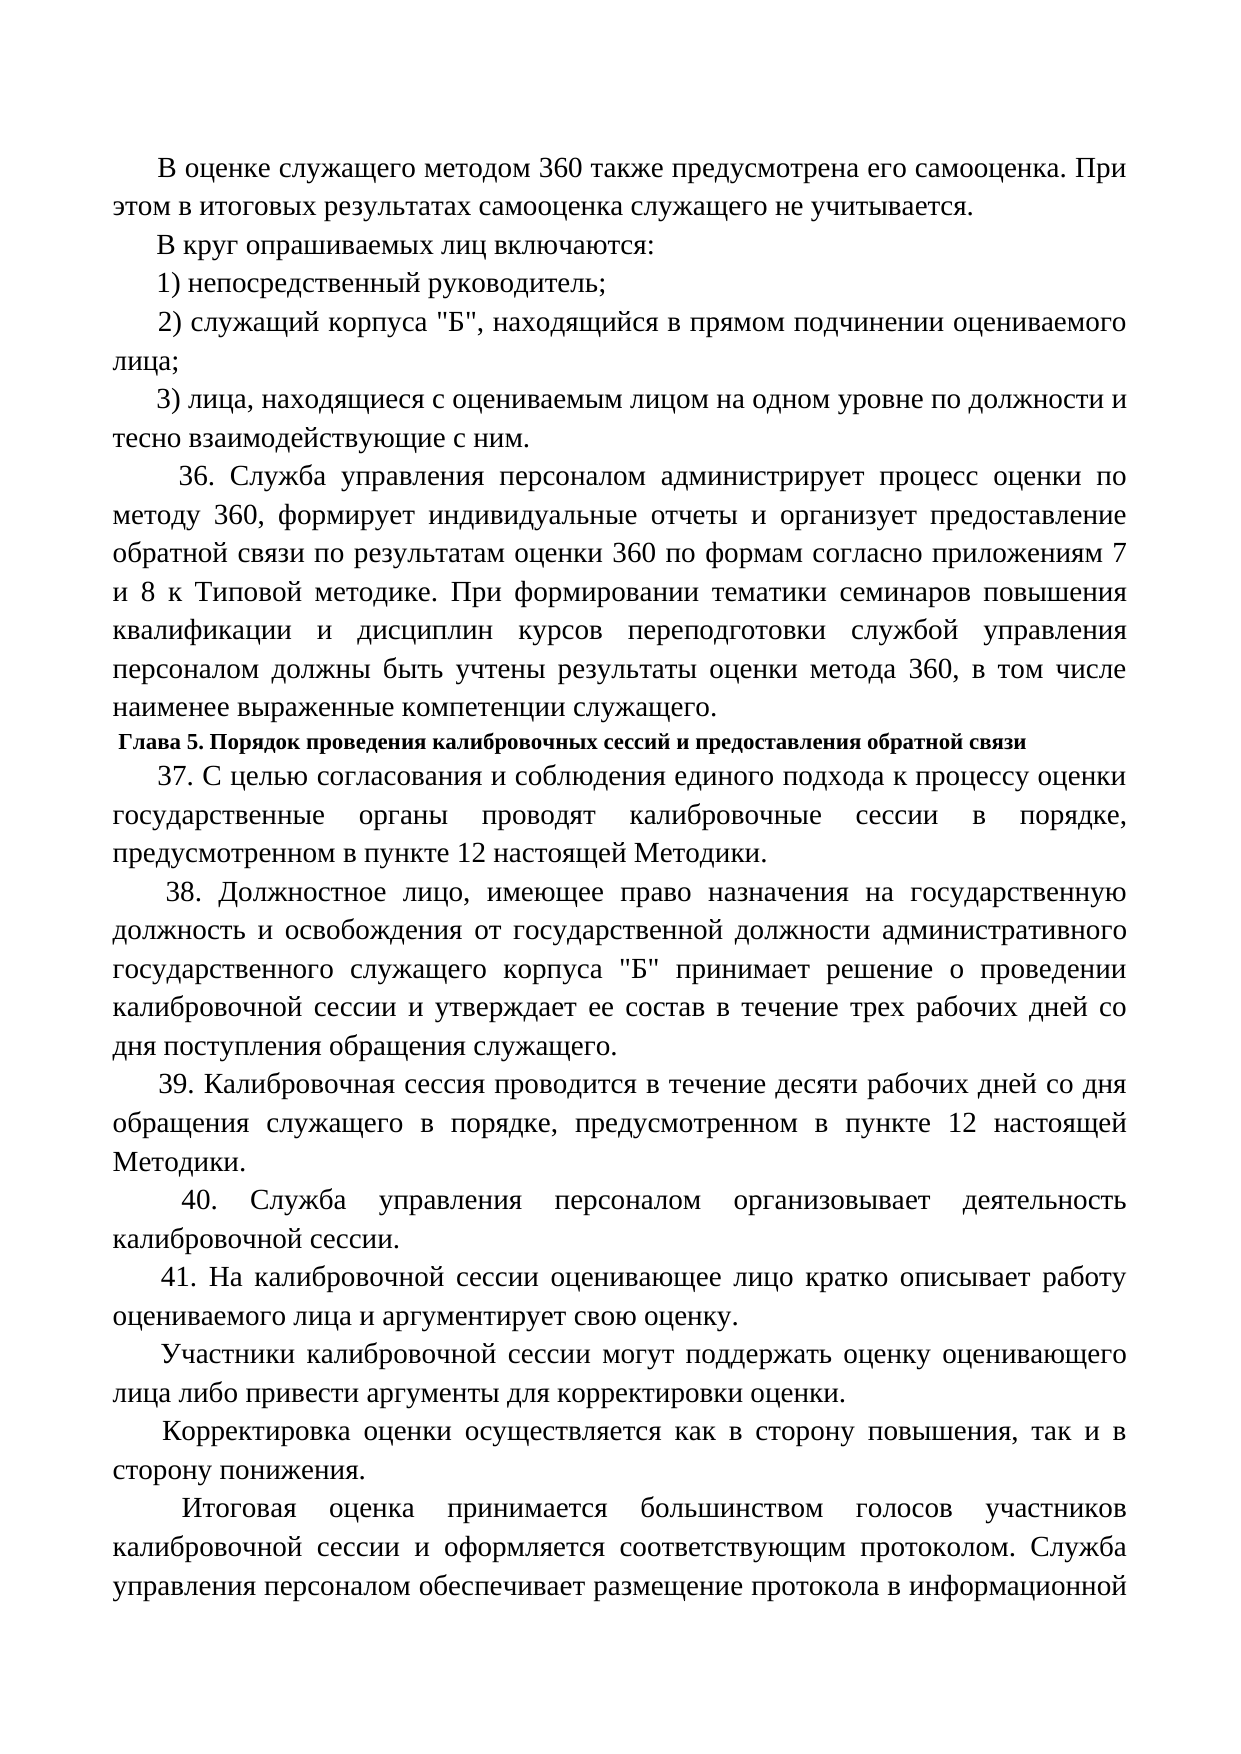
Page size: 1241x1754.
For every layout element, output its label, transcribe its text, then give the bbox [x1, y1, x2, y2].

text Глава 5. Порядок проведения калибровочных сессий и предоставления обратной связи [112, 728, 1128, 754]
text 2) служащий корпуса "Б", находящийся в прямом подчинении оцениваемого лица; [112, 304, 1128, 376]
text 3) лица, находящиеся с оцениваемым лицом на одном уровне по должности и тесно взаимодействующие с ним. [112, 381, 1128, 453]
text 36. Служба управления персоналом администрирует процесс оценки по методу 360, формирует индивидуальные отчеты и организует предоставление обратной связи по результатам оценки 360 по формам согласно приложениям 7 и 8 к Типовой методике. При формировании тематики семинаров повышения квалификации и дисциплин курсов переподготовки службой управления персоналом должны быть учтены результаты оценки метода 360, в том числе наименее выраженные компетенции служащего. [112, 458, 1128, 723]
text 41. На калибровочной сессии оценивающее лицо кратко описывает работу оцениваемого лица и аргументирует свою оценку. [112, 1259, 1128, 1331]
text В оценке служащего методом 360 также предусмотрена его самооценка. При этом в итоговых результатах самооценка служащего не учитывается. [112, 150, 1128, 222]
text 37. С целью согласования и соблюдения единого подхода к процессу оценки государственные органы проводят калибровочные сессии в порядке, предусмотренном в пункте 12 настоящей Методики. [112, 758, 1128, 869]
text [112, 1491, 1128, 1601]
text 38. Должностное лицо, имеющее право назначения на государственную должность и освобождения от государственной должности административного государственного служащего корпуса "Б" принимает решение о проведении калибровочной сессии и утверждает ее состав в течение трех рабочих дней со дня поступления обращения служащего. [112, 874, 1128, 1062]
text 39. Калибровочная сессия проводится в течение десяти рабочих дней со дня обращения служащего в порядке, предусмотренном в пункте 12 настоящей Методики. [112, 1067, 1128, 1177]
text 40. Служба управления персоналом организовывает деятельность калибровочной сессии. [112, 1182, 1128, 1254]
text Корректировка оценки осуществляется как в сторону повышения, так и в сторону понижения. [112, 1413, 1128, 1486]
text Участники калибровочной сессии могут поддержать оценку оценивающего лица либо привести аргументы для корректировки оценки. [112, 1336, 1128, 1408]
text В круг опрашиваемых лиц включаются: [112, 227, 1128, 261]
text 1) непосредственный руководитель; [112, 266, 1128, 299]
